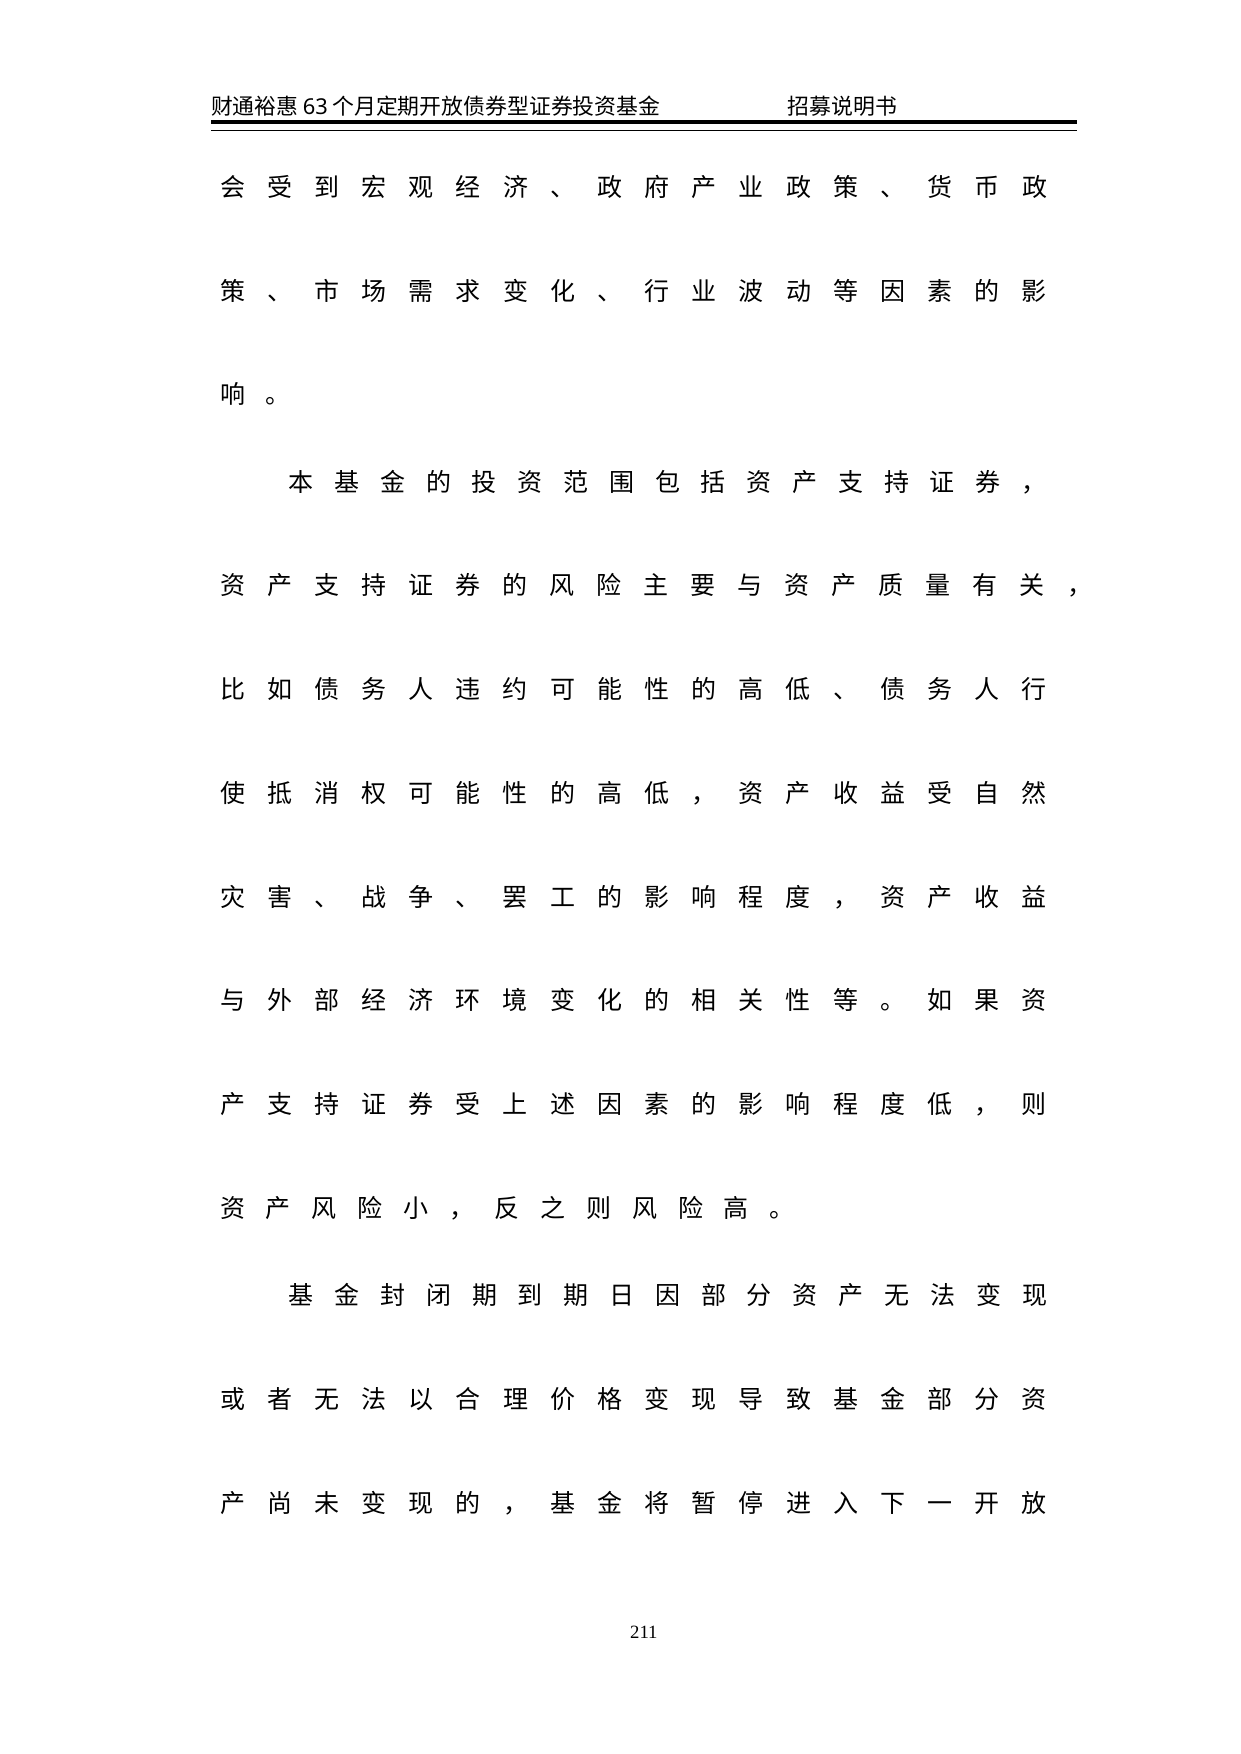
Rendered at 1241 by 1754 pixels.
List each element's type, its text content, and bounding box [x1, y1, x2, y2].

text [220, 151, 1068, 427]
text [220, 1259, 1068, 1536]
text 本基金的投资范围包括资产支持证券，资产支持证券的风险主要与资产质量有关，比如债务人违约可能性的高低、债务人行使抵消权可能性的高低，资产收益受自然灾害、战争、罢工的影响程度，资产收益与外部经济环境变化的相关性等。如果资产支持证券受上述因素的影响程度低，则资产风险小，反之则风险高。 [220, 446, 1068, 1241]
